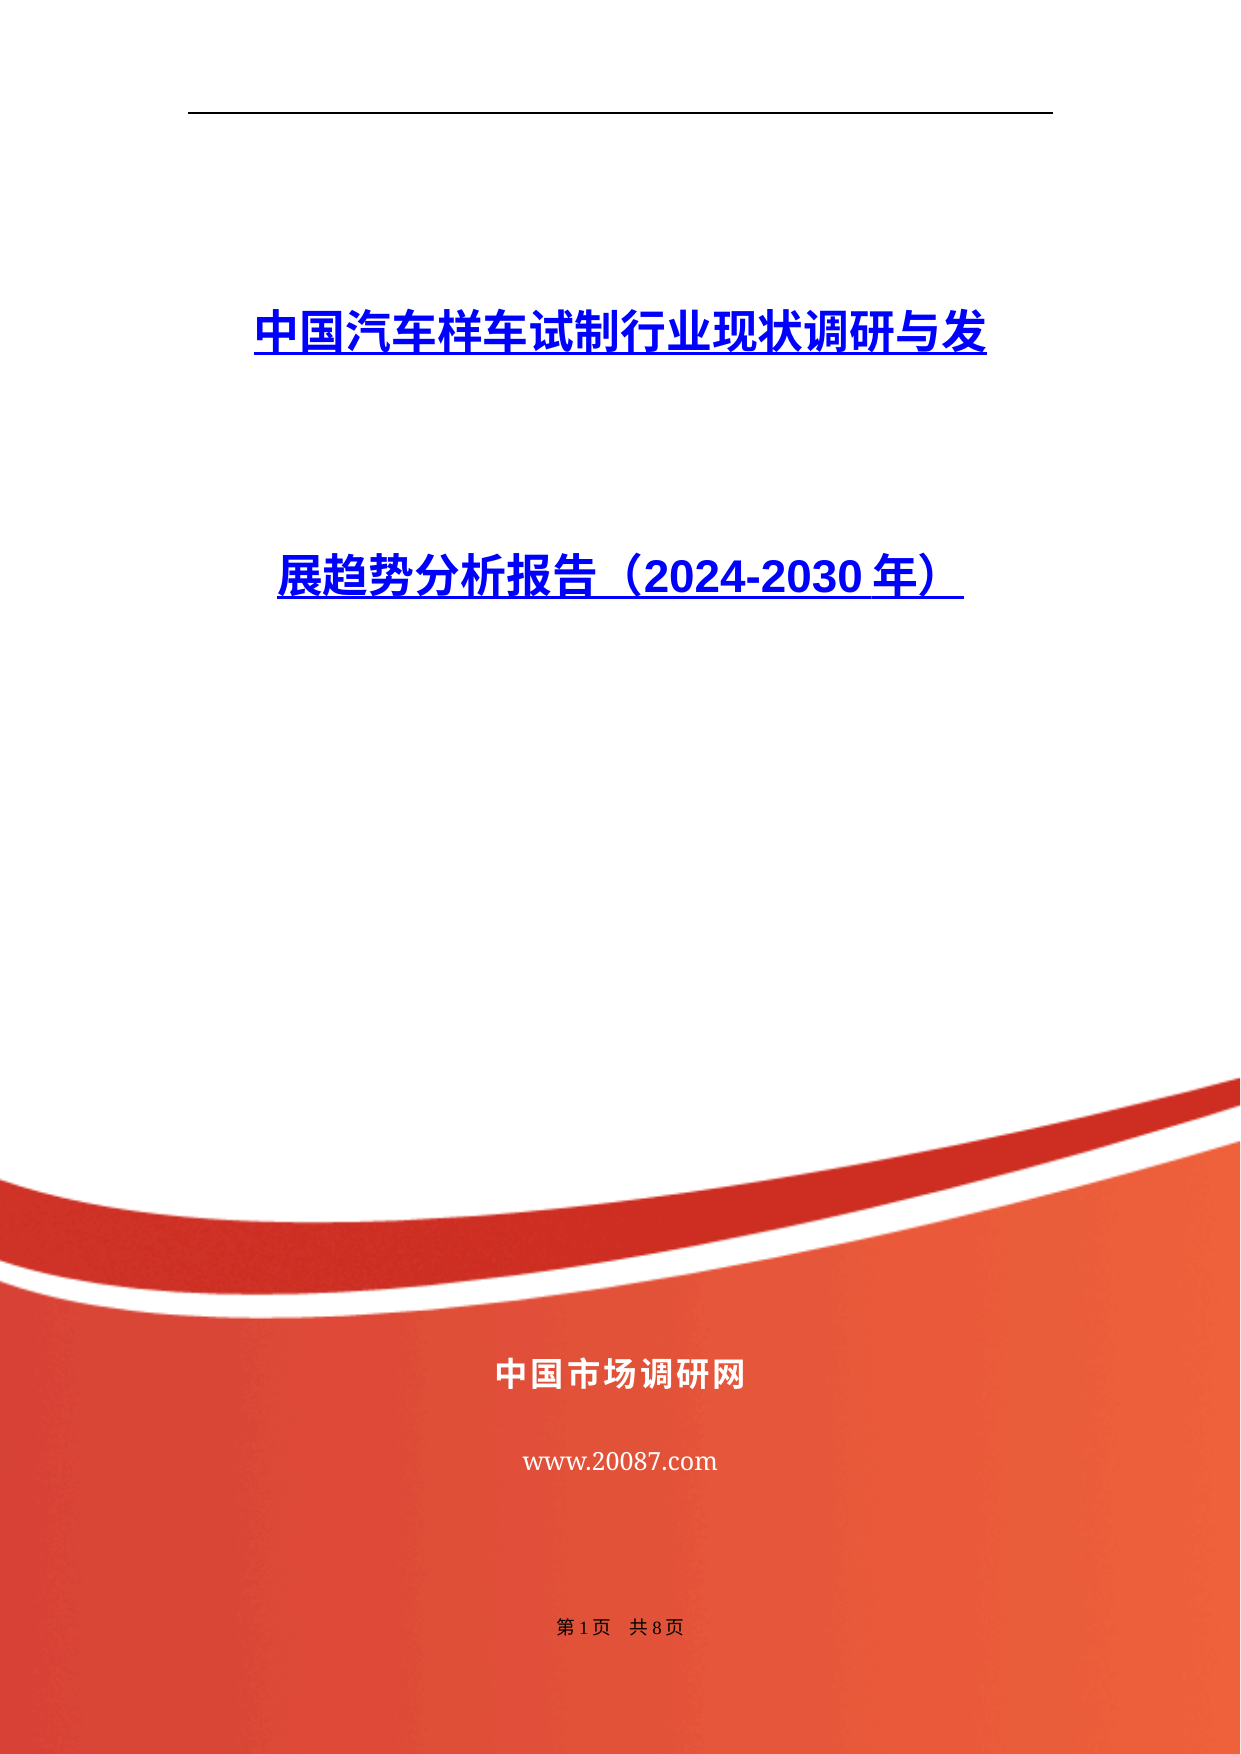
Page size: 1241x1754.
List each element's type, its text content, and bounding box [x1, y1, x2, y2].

table_header 中国汽车样车试制行业现状调研与发展趋势分析报告（2024-2030年） [188, 207, 1053, 773]
text www.20087.com [187, 1428, 1053, 1493]
picture [0, 1006, 1241, 1754]
subtitle 中国市场调研网 [187, 1339, 1053, 1404]
